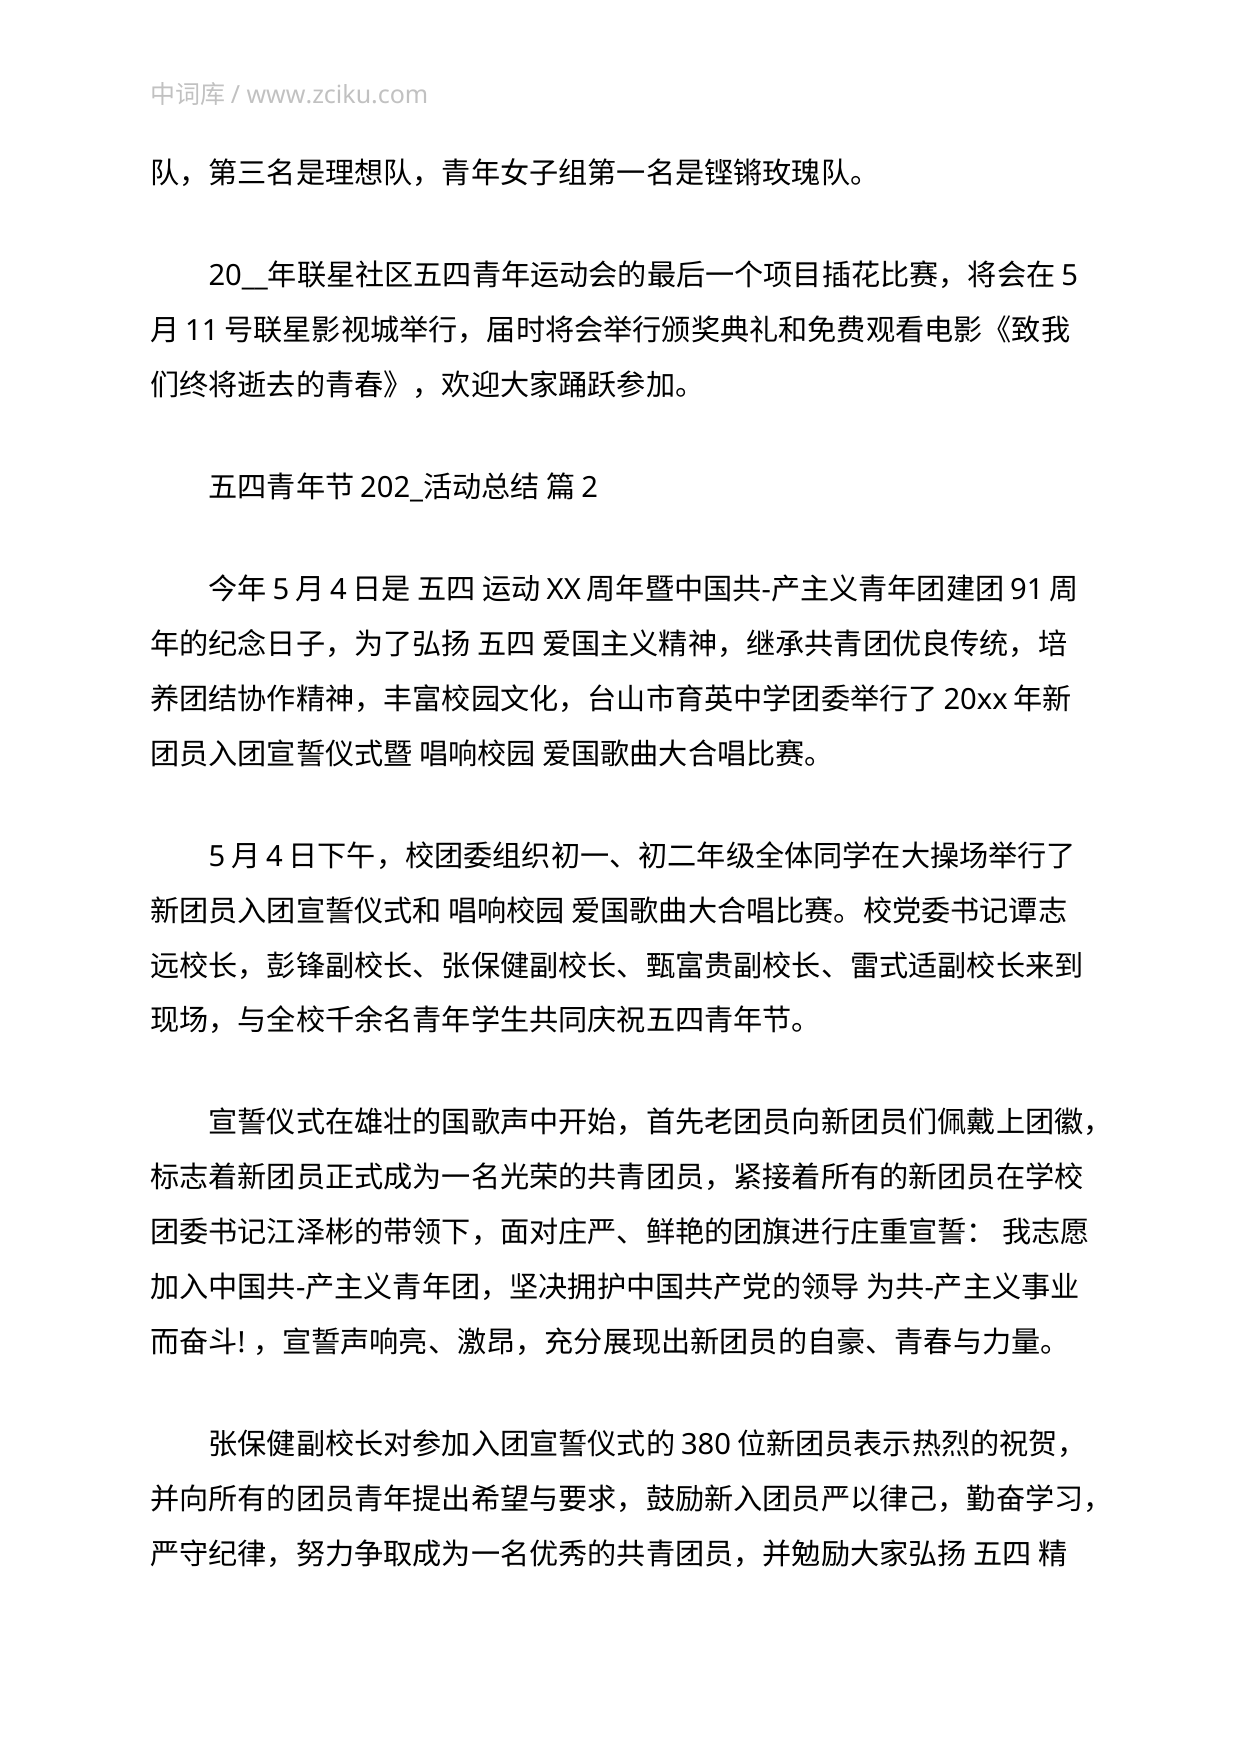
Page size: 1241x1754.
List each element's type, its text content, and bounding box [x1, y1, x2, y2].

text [150, 1420, 1090, 1573]
text 五四青年节202_活动总结 篇2 [150, 463, 1090, 506]
text 宣誓仪式在雄壮的国歌声中开始，首先老团员向新团员们佩戴上团徽，标志着新团员正式成为一名光荣的共青团员，紧接着所有的新团员在学校团委书记江泽彬的带领下，面对庄严、鲜艳的团旗进行庄重宣誓： 我志愿加入中国共-产主义青年团，坚决拥护中国共产党的领导 为共-产主义事业而奋斗! ，宣誓声响亮、激昂，充分展现出新团员的自豪、青春与力量。 [150, 1099, 1090, 1361]
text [150, 150, 1090, 192]
text 今年5月4日是 五四 运动XX周年暨中国共-产主义青年团建团91周年的纪念日子，为了弘扬 五四 爱国主义精神，继承共青团优良传统，培养团结协作精神，丰富校园文化，台山市育英中学团委举行了20xx年新团员入团宣誓仪式暨 唱响校园 爱国歌曲大合唱比赛。 [150, 566, 1090, 773]
text 20__年联星社区五四青年运动会的最后一个项目插花比赛，将会在5月11号联星影视城举行，届时将会举行颁奖典礼和免费观看电影《致我们终将逝去的青春》，欢迎大家踊跃参加。 [150, 252, 1090, 404]
text 5月4日下午，校团委组织初一、初二年级全体同学在大操场举行了新团员入团宣誓仪式和 唱响校园 爱国歌曲大合唱比赛。校党委书记谭志远校长，彭锋副校长、张保健副校长、甄富贵副校长、雷式适副校长来到现场，与全校千余名青年学生共同庆祝五四青年节。 [150, 832, 1090, 1039]
